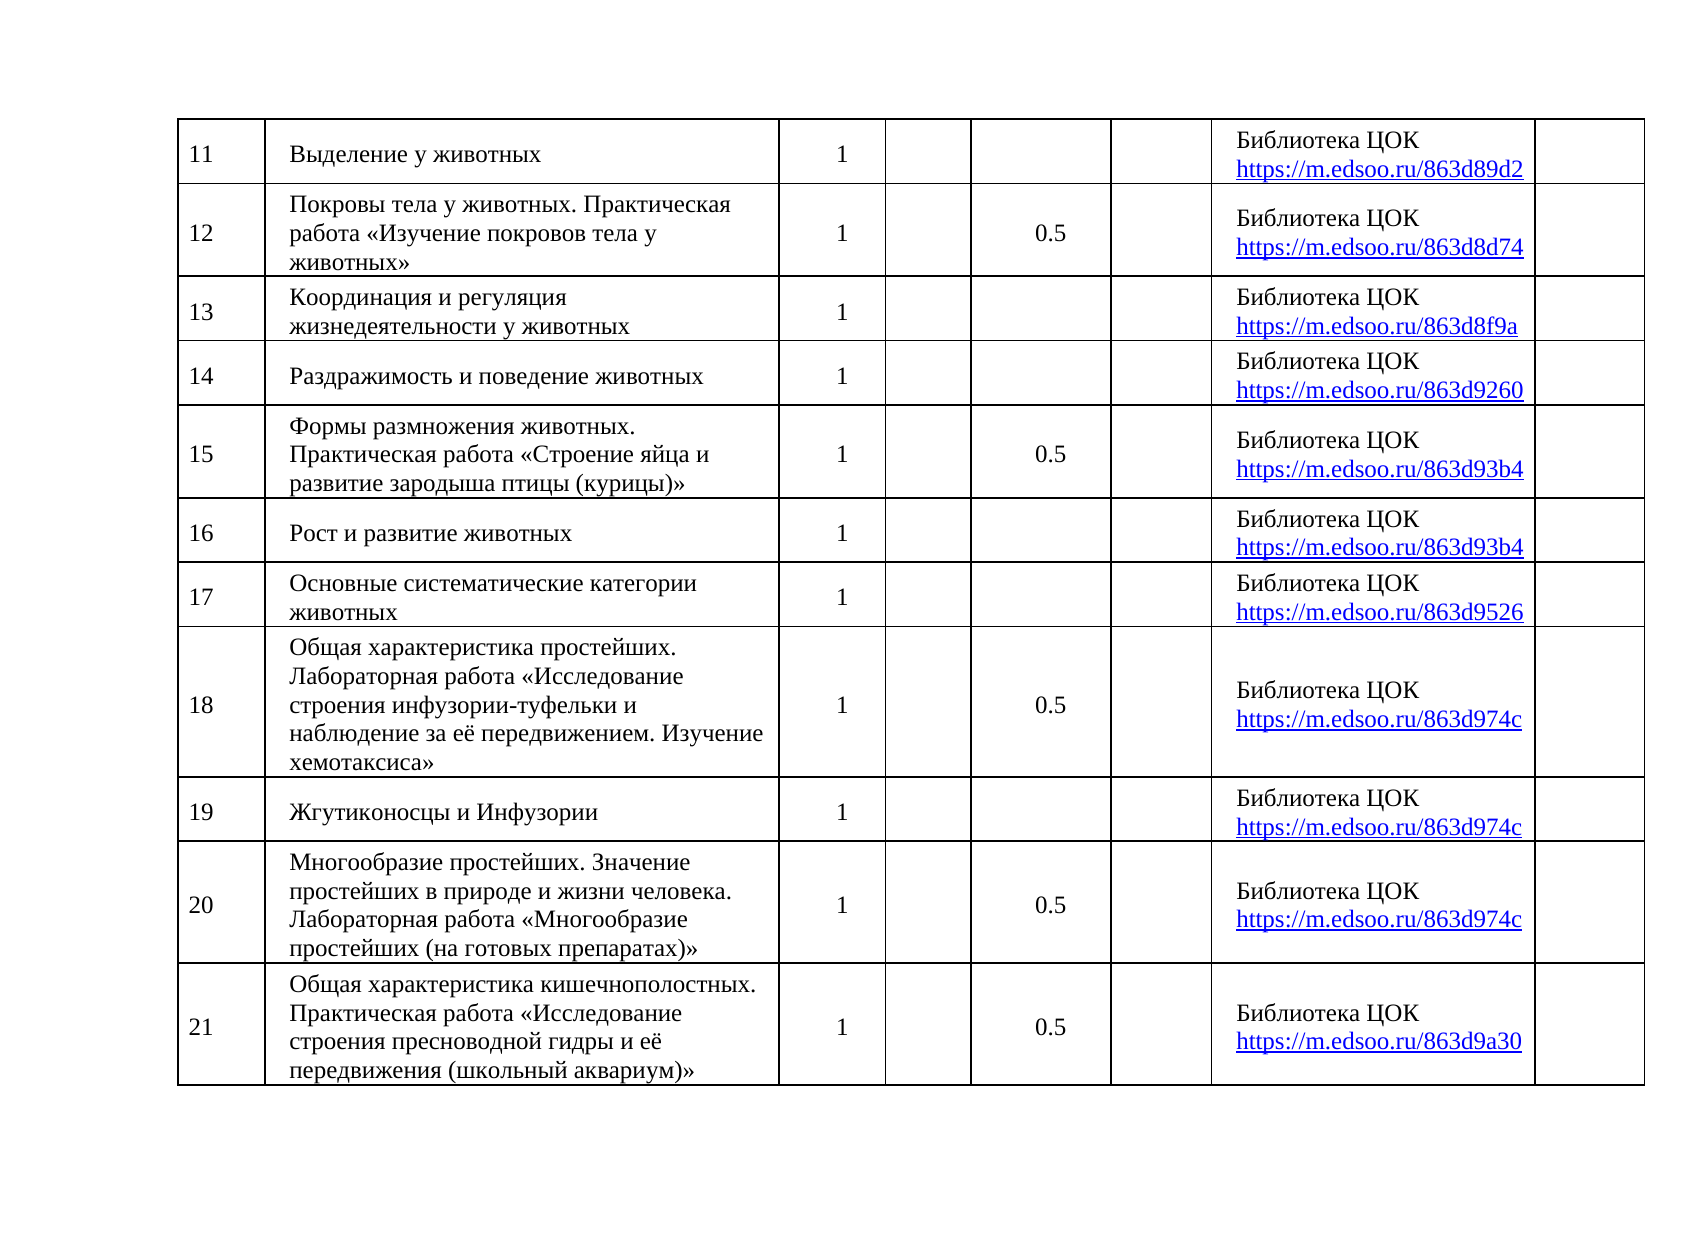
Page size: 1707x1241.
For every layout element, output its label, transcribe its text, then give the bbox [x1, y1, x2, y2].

table_cell [1112, 499, 1211, 561]
table_cell Библиотека ЦОК https://m.edsoo.ru/863d9a30 [1212, 964, 1534, 1084]
table_cell [1112, 778, 1211, 840]
table_cell 1 [780, 842, 885, 962]
table_cell [1536, 341, 1644, 404]
table_cell 1 [780, 627, 885, 776]
table_cell [972, 563, 1110, 626]
table_cell [1112, 184, 1211, 275]
table_cell Библиотека ЦОК https://m.edsoo.ru/863d974c [1212, 627, 1534, 776]
table_cell 1 [780, 120, 885, 182]
table_cell Раздражимость и поведение животных [266, 341, 778, 404]
table_cell 1 [780, 277, 885, 340]
table_cell Жгутиконосцы и Инфузории [266, 778, 778, 840]
table_cell [1536, 120, 1644, 182]
table_cell 1 [780, 964, 885, 1084]
table_cell 20 [179, 842, 264, 962]
table_cell [886, 778, 970, 840]
table_cell [1536, 778, 1644, 840]
table_cell [886, 964, 970, 1084]
table_cell 12 [179, 184, 264, 275]
table_cell [1536, 563, 1644, 626]
table_cell [1112, 627, 1211, 776]
table_cell Координация и регуляция жизнедеятельности у животных [266, 277, 778, 340]
table_cell [1112, 563, 1211, 626]
table_cell [886, 120, 970, 182]
table_cell [972, 499, 1110, 561]
table_cell 1 [780, 341, 885, 404]
table_cell Покровы тела у животных. Практическая работа «Изучение покровов тела у животных» [266, 184, 778, 275]
table_cell [886, 184, 970, 275]
table_cell [1536, 964, 1644, 1084]
table_cell 0.5 [972, 406, 1110, 497]
table_cell 16 [179, 499, 264, 561]
table_cell [972, 778, 1110, 840]
table_cell Библиотека ЦОК https://m.edsoo.ru/863d8d74 [1212, 184, 1534, 275]
table_cell 0.5 [972, 842, 1110, 962]
table_cell 0.5 [972, 627, 1110, 776]
table_cell Библиотека ЦОК https://m.edsoo.ru/863d974c [1212, 778, 1534, 840]
table_cell [1536, 184, 1644, 275]
table_cell 11 [179, 120, 264, 182]
table_cell 1 [780, 563, 885, 626]
table_cell 1 [780, 184, 885, 275]
table_cell 0.5 [972, 184, 1110, 275]
table_cell Библиотека ЦОК https://m.edsoo.ru/863d974c [1212, 842, 1534, 962]
table_cell [886, 499, 970, 561]
table_cell [1112, 964, 1211, 1084]
table_cell [886, 277, 970, 340]
table_cell Библиотека ЦОК https://m.edsoo.ru/863d89d2 [1212, 120, 1534, 182]
table_cell 15 [179, 406, 264, 497]
table_cell Общая характеристика простейших. Лабораторная работа «Исследование строения инфузории-туфельки и наблюдение за её передвижением. Изучение хемотаксиса» [266, 627, 778, 776]
table_cell Библиотека ЦОК https://m.edsoo.ru/863d93b4 [1212, 499, 1534, 561]
table_cell [1112, 842, 1211, 962]
table_cell 17 [179, 563, 264, 626]
table_cell [886, 563, 970, 626]
table_cell Рост и развитие животных [266, 499, 778, 561]
table_cell [1536, 627, 1644, 776]
table_cell Библиотека ЦОК https://m.edsoo.ru/863d9260 [1212, 341, 1534, 404]
table_cell Библиотека ЦОК https://m.edsoo.ru/863d9526 [1212, 563, 1534, 626]
table_cell 1 [780, 406, 885, 497]
table_cell [1112, 277, 1211, 340]
table_cell Библиотека ЦОК https://m.edsoo.ru/863d93b4 [1212, 406, 1534, 497]
table_cell 1 [780, 778, 885, 840]
table_cell [1536, 499, 1644, 561]
table_cell [886, 842, 970, 962]
table_cell [1112, 120, 1211, 182]
table_cell 1 [780, 499, 885, 561]
table_cell [972, 277, 1110, 340]
table_cell [886, 341, 970, 404]
table_cell Основные систематические категории животных [266, 563, 778, 626]
table_cell [1112, 406, 1211, 497]
table_cell 21 [179, 964, 264, 1084]
table_cell [1536, 842, 1644, 962]
table_cell Выделение у животных [266, 120, 778, 182]
table_cell [886, 627, 970, 776]
table_cell [886, 406, 970, 497]
table_cell 14 [179, 341, 264, 404]
table_cell 18 [179, 627, 264, 776]
table_cell Многообразие простейших. Значение простейших в природе и жизни человека. Лабораторная работа «Многообразие простейших (на готовых препаратах)» [266, 842, 778, 962]
table_cell [1112, 341, 1211, 404]
table_cell 19 [179, 778, 264, 840]
table_cell 0.5 [972, 964, 1110, 1084]
table_cell [1536, 277, 1644, 340]
table_cell Формы размножения животных. Практическая работа «Строение яйца и развитие зародыша птицы (курицы)» [266, 406, 778, 497]
table_cell Библиотека ЦОК https://m.edsoo.ru/863d8f9a [1212, 277, 1534, 340]
table_cell [1536, 406, 1644, 497]
table_cell Общая характеристика кишечнополостных. Практическая работа «Исследование строения пресноводной гидры и её передвижения (школьный аквариум)» [266, 964, 778, 1084]
table_cell [972, 341, 1110, 404]
table_cell 13 [179, 277, 264, 340]
table_cell [972, 120, 1110, 182]
